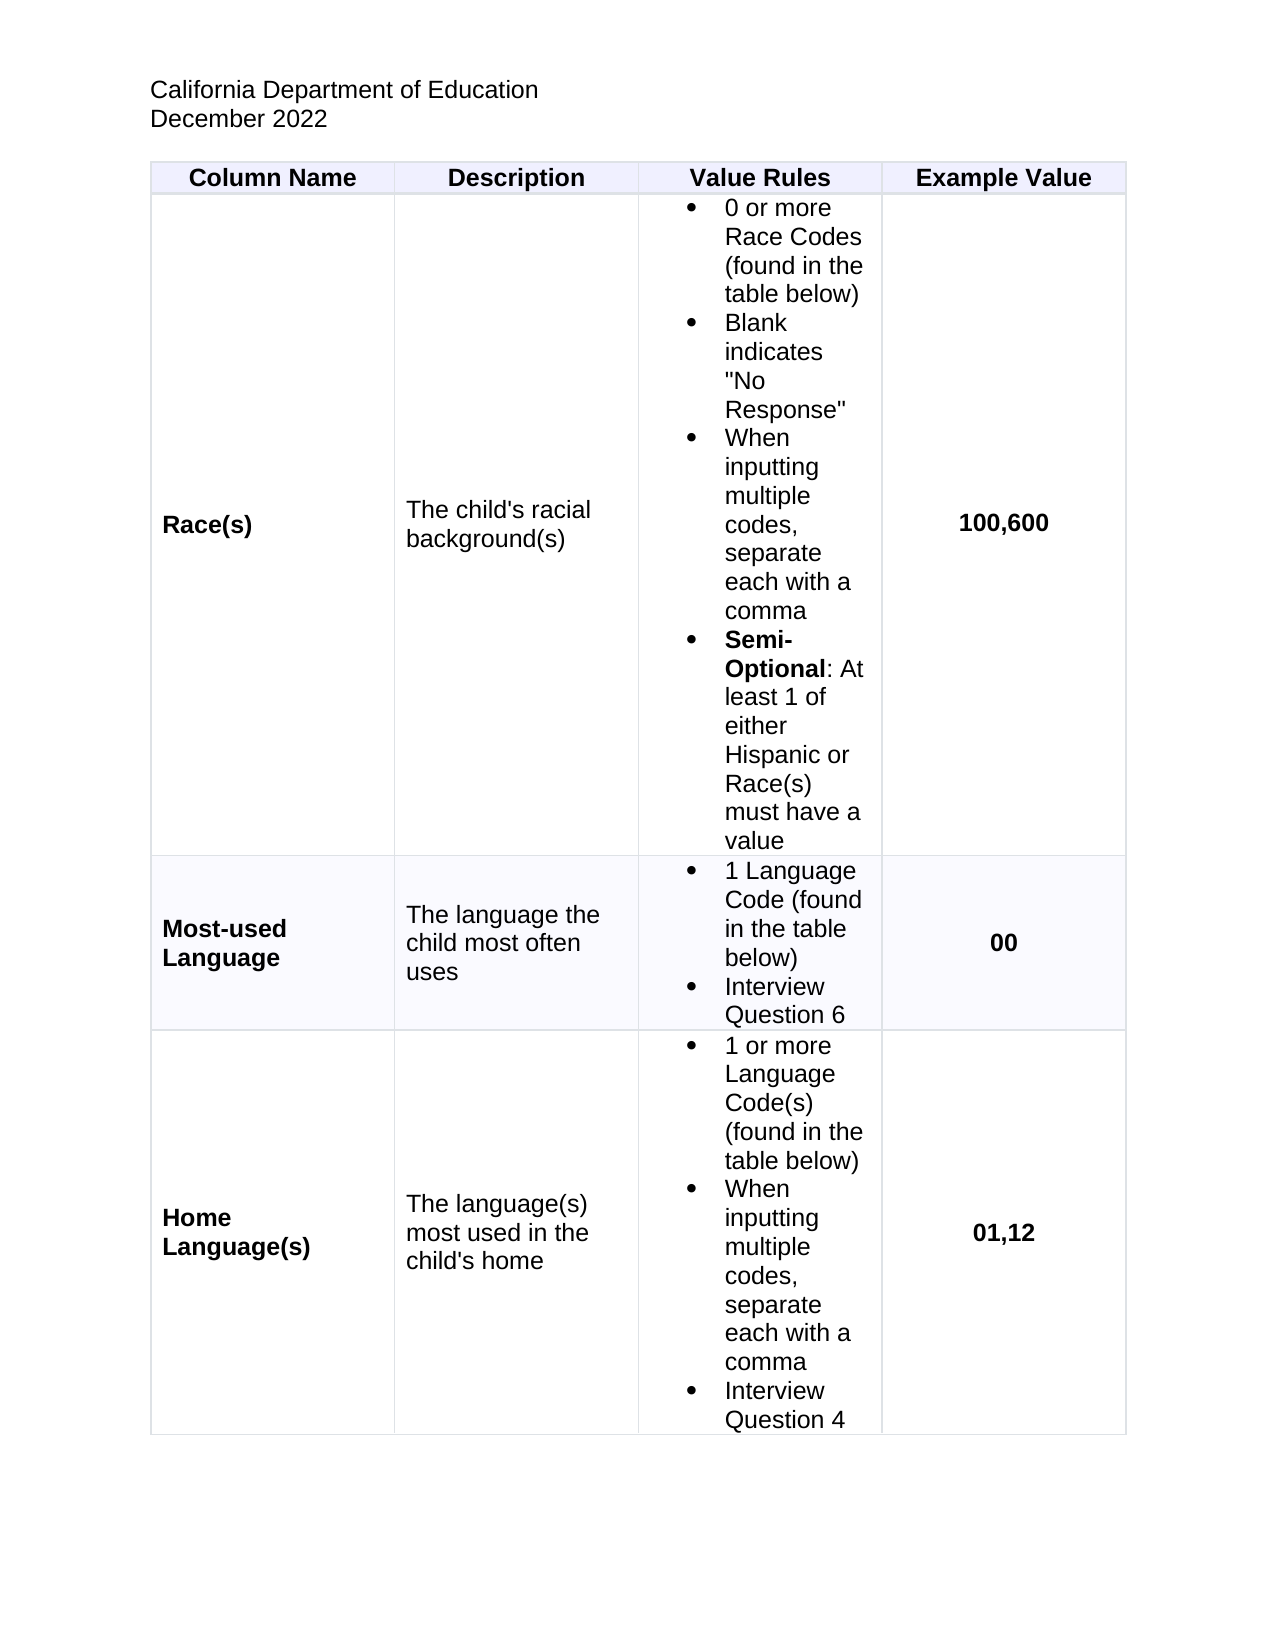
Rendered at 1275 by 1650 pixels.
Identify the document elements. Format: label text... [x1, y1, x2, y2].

table_cell 01,12 [883, 1031, 1125, 1433]
table_cell 1 or more Language Code(s) (found in the table below) When inputting multiple codes, separate each with a comma Interview Question 4 [639, 1031, 881, 1433]
table_cell 00 [883, 856, 1125, 1029]
table_cell The language(s) most used in the child's home [395, 1031, 638, 1433]
table_header Description [395, 163, 638, 192]
table_cell Most-used Language [152, 856, 394, 1029]
table_cell Race(s) [152, 195, 394, 855]
table_header Example Value [883, 163, 1125, 192]
table_cell The child's racial background(s) [395, 195, 638, 855]
table_header Column Name [152, 163, 394, 192]
table_cell 1 Language Code (found in the table below) Interview Question 6 [639, 856, 881, 1029]
table_cell 0 or more Race Codes (found in the table below) Blank indicates "No Response" When inputting multiple codes, separate each with a comma Semi-Optional: At least 1 of either Hispanic or Race(s) must have a value [639, 195, 881, 855]
table_cell 100,600 [883, 195, 1125, 855]
table_cell The language the child most often uses [395, 856, 638, 1029]
table_cell Home Language(s) [152, 1031, 394, 1433]
table_header Value Rules [639, 163, 881, 192]
